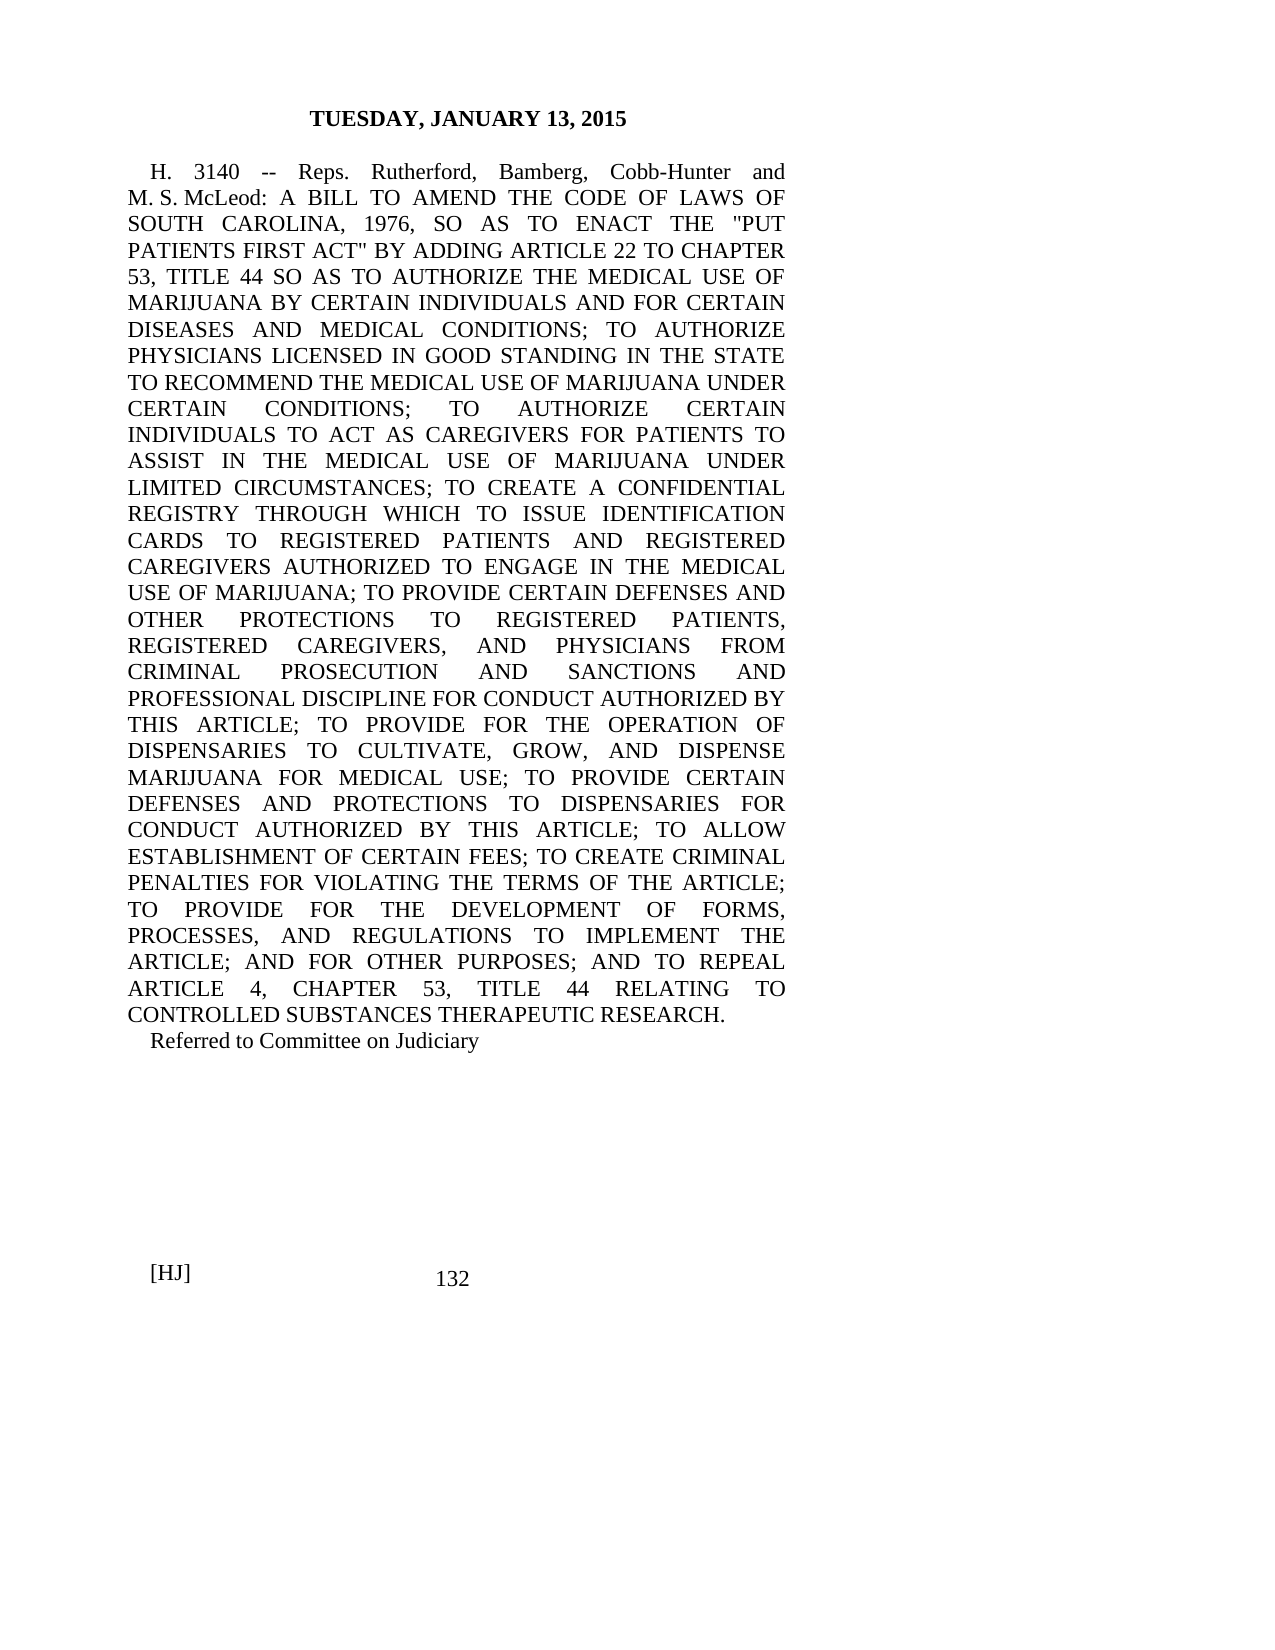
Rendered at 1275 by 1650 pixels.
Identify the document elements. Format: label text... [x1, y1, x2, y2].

text Referred to Committee on Judiciary [127, 1027, 786, 1054]
text H. 3140 -- Reps. Rutherford, Bamberg, Cobb-Hunter and M. S. McLeod: A BILL TO AMEND THE CODE OF LAWS OF SOUTH CAROLINA, 1976, SO AS TO ENACT THE "PUT PATIENTS FIRST ACT" BY ADDING ARTICLE 22 TO CHAPTER 53, TITLE 44 SO AS TO AUTHORIZE THE MEDICAL USE OF MARIJUANA BY CERTAIN INDIVIDUALS AND FOR CERTAIN DISEASES AND MEDICAL CONDITIONS; TO AUTHORIZE PHYSICIANS LICENSED IN GOOD STANDING IN THE STATE TO RECOMMEND THE MEDICAL USE OF MARIJUANA UNDER CERTAIN CONDITIONS; TO AUTHORIZE CERTAIN INDIVIDUALS TO ACT AS CAREGIVERS FOR PATIENTS TO ASSIST IN THE MEDICAL USE OF MARIJUANA UNDER LIMITED CIRCUMSTANCES; TO CREATE A CONFIDENTIAL REGISTRY THROUGH WHICH TO ISSUE IDENTIFICATION CARDS TO REGISTERED PATIENTS AND REGISTERED CAREGIVERS AUTHORIZED TO ENGAGE IN THE MEDICAL USE OF MARIJUANA; TO PROVIDE CERTAIN DEFENSES AND OTHER PROTECTIONS TO REGISTERED PATIENTS, REGISTERED CAREGIVERS, AND PHYSICIANS FROM CRIMINAL PROSECUTION AND SANCTIONS AND PROFESSIONAL DISCIPLINE FOR CONDUCT AUTHORIZED BY THIS ARTICLE; TO PROVIDE FOR THE OPERATION OF DISPENSARIES TO CULTIVATE, GROW, AND DISPENSE MARIJUANA FOR MEDICAL USE; TO PROVIDE CERTAIN DEFENSES AND PROTECTIONS TO DISPENSARIES FOR CONDUCT AUTHORIZED BY THIS ARTICLE; TO ALLOW ESTABLISHMENT OF CERTAIN FEES; TO CREATE CRIMINAL PENALTIES FOR VIOLATING THE TERMS OF THE ARTICLE; TO PROVIDE FOR THE DEVELOPMENT OF FORMS, PROCESSES, AND REGULATIONS TO IMPLEMENT THE ARTICLE; AND FOR OTHER PURPOSES; AND TO REPEAL ARTICLE 4, CHAPTER 53, TITLE 44 RELATING TO CONTROLLED SUBSTANCES THERAPEUTIC RESEARCH. [127, 158, 786, 1027]
